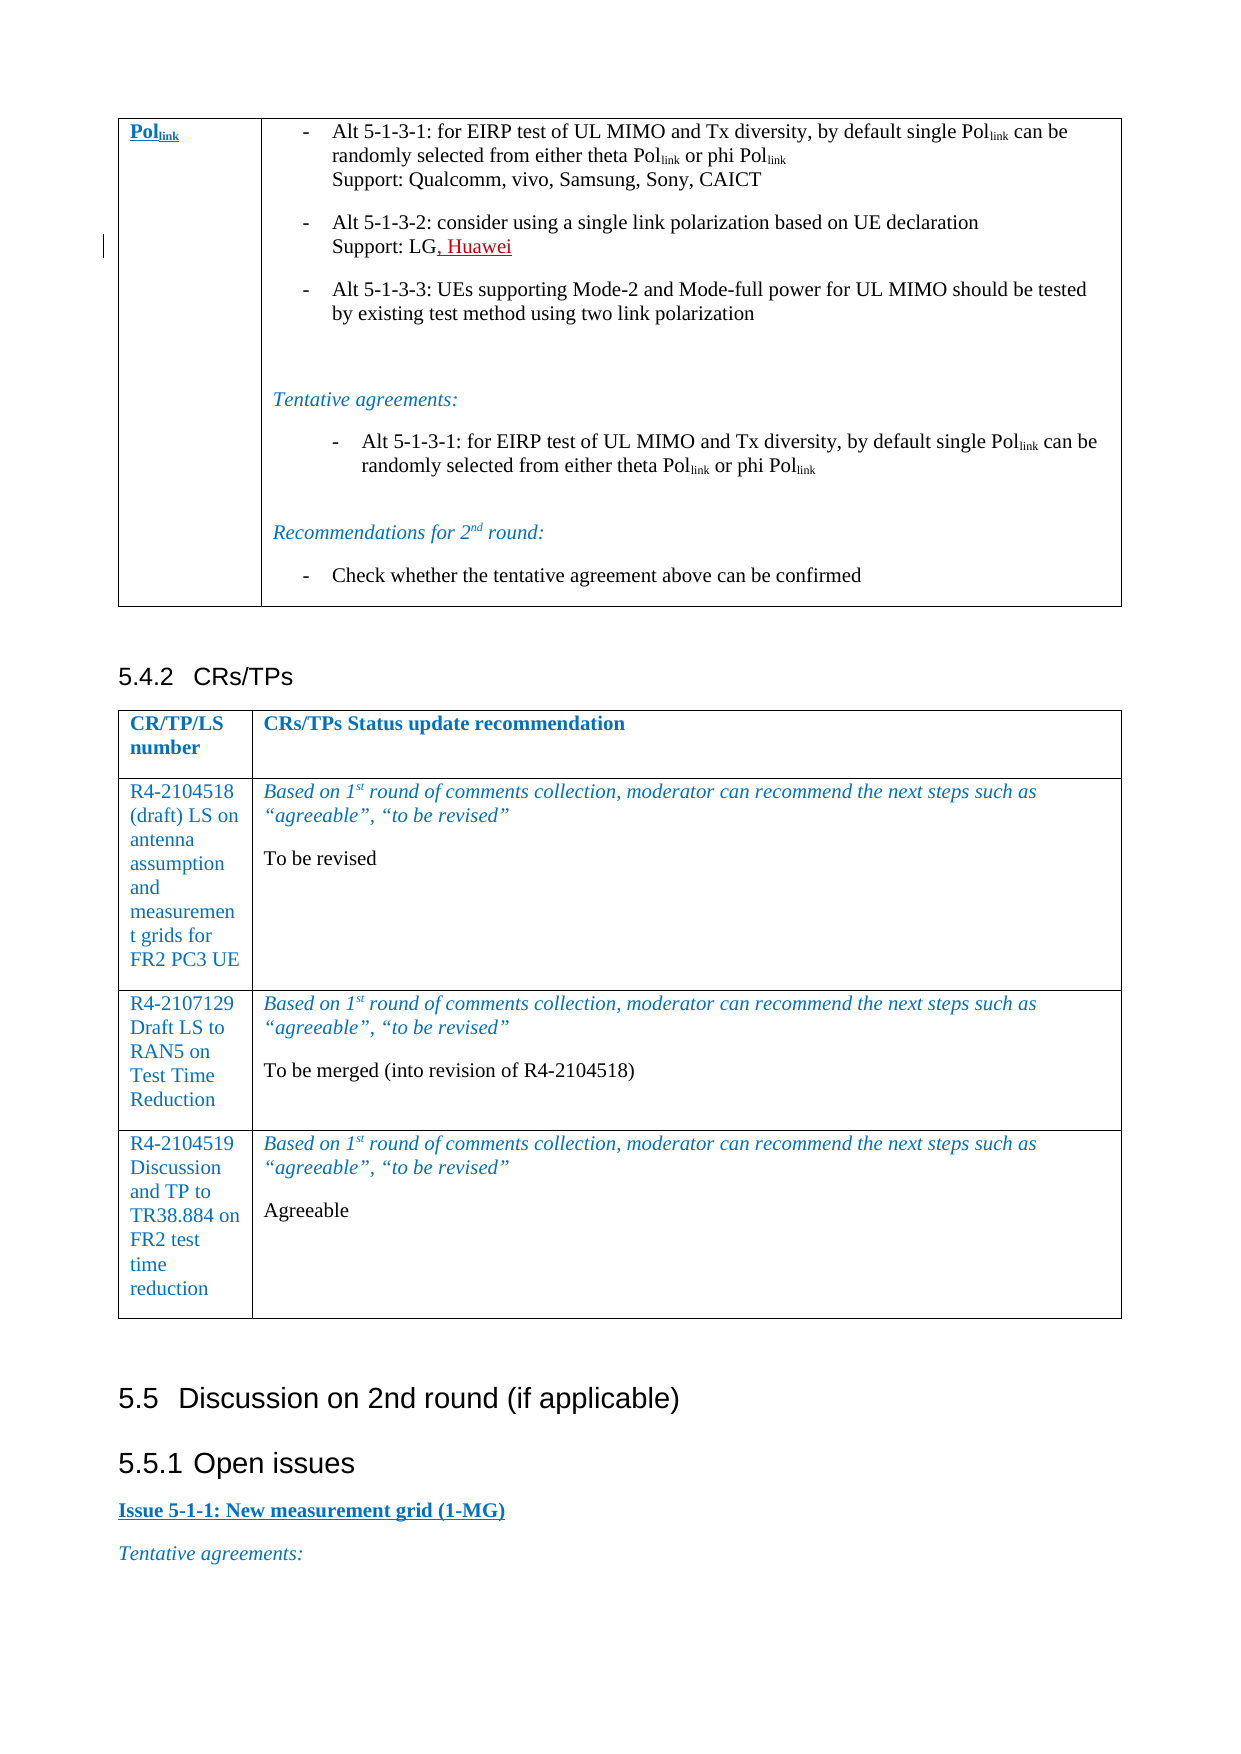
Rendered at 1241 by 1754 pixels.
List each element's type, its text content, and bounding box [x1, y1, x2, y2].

text Tentative agreements: [118, 1541, 1122, 1565]
table_cell Based on 1st round of comments collection, moderator can recommend the next steps such as “agreeable”, “to be revised” To be revised [253, 779, 1121, 990]
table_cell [119, 119, 261, 606]
table_cell R4-2107129 Draft LS to RAN5 on Test Time Reduction [119, 991, 252, 1130]
subtitle Open issues [118, 1446, 1122, 1479]
table_header CR/TP/LS number [119, 711, 252, 778]
subtitle Discussion on 2nd round (if applicable) [118, 1381, 1122, 1414]
table_cell R4-2104519 Discussion and TP to TR38.884 on FR2 test time reduction [119, 1131, 252, 1318]
table_cell Based on 1st round of comments collection, moderator can recommend the next steps such as “agreeable”, “to be revised” Agreeable [253, 1131, 1121, 1318]
table_cell R4-2104518 (draft) LS on antenna assumption and measurement grids for FR2 PC3 UE [119, 779, 252, 990]
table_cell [262, 119, 1121, 606]
table_cell Based on 1st round of comments collection, moderator can recommend the next steps such as “agreeable”, “to be revised” To be merged (into revision of R4-2104518) [253, 991, 1121, 1130]
subtitle CRs/TPs [118, 662, 1122, 691]
text Issue 5-1-1: New measurement grid (1-MG) [118, 1498, 1122, 1522]
table_header CRs/TPs Status update recommendation [253, 711, 1121, 778]
